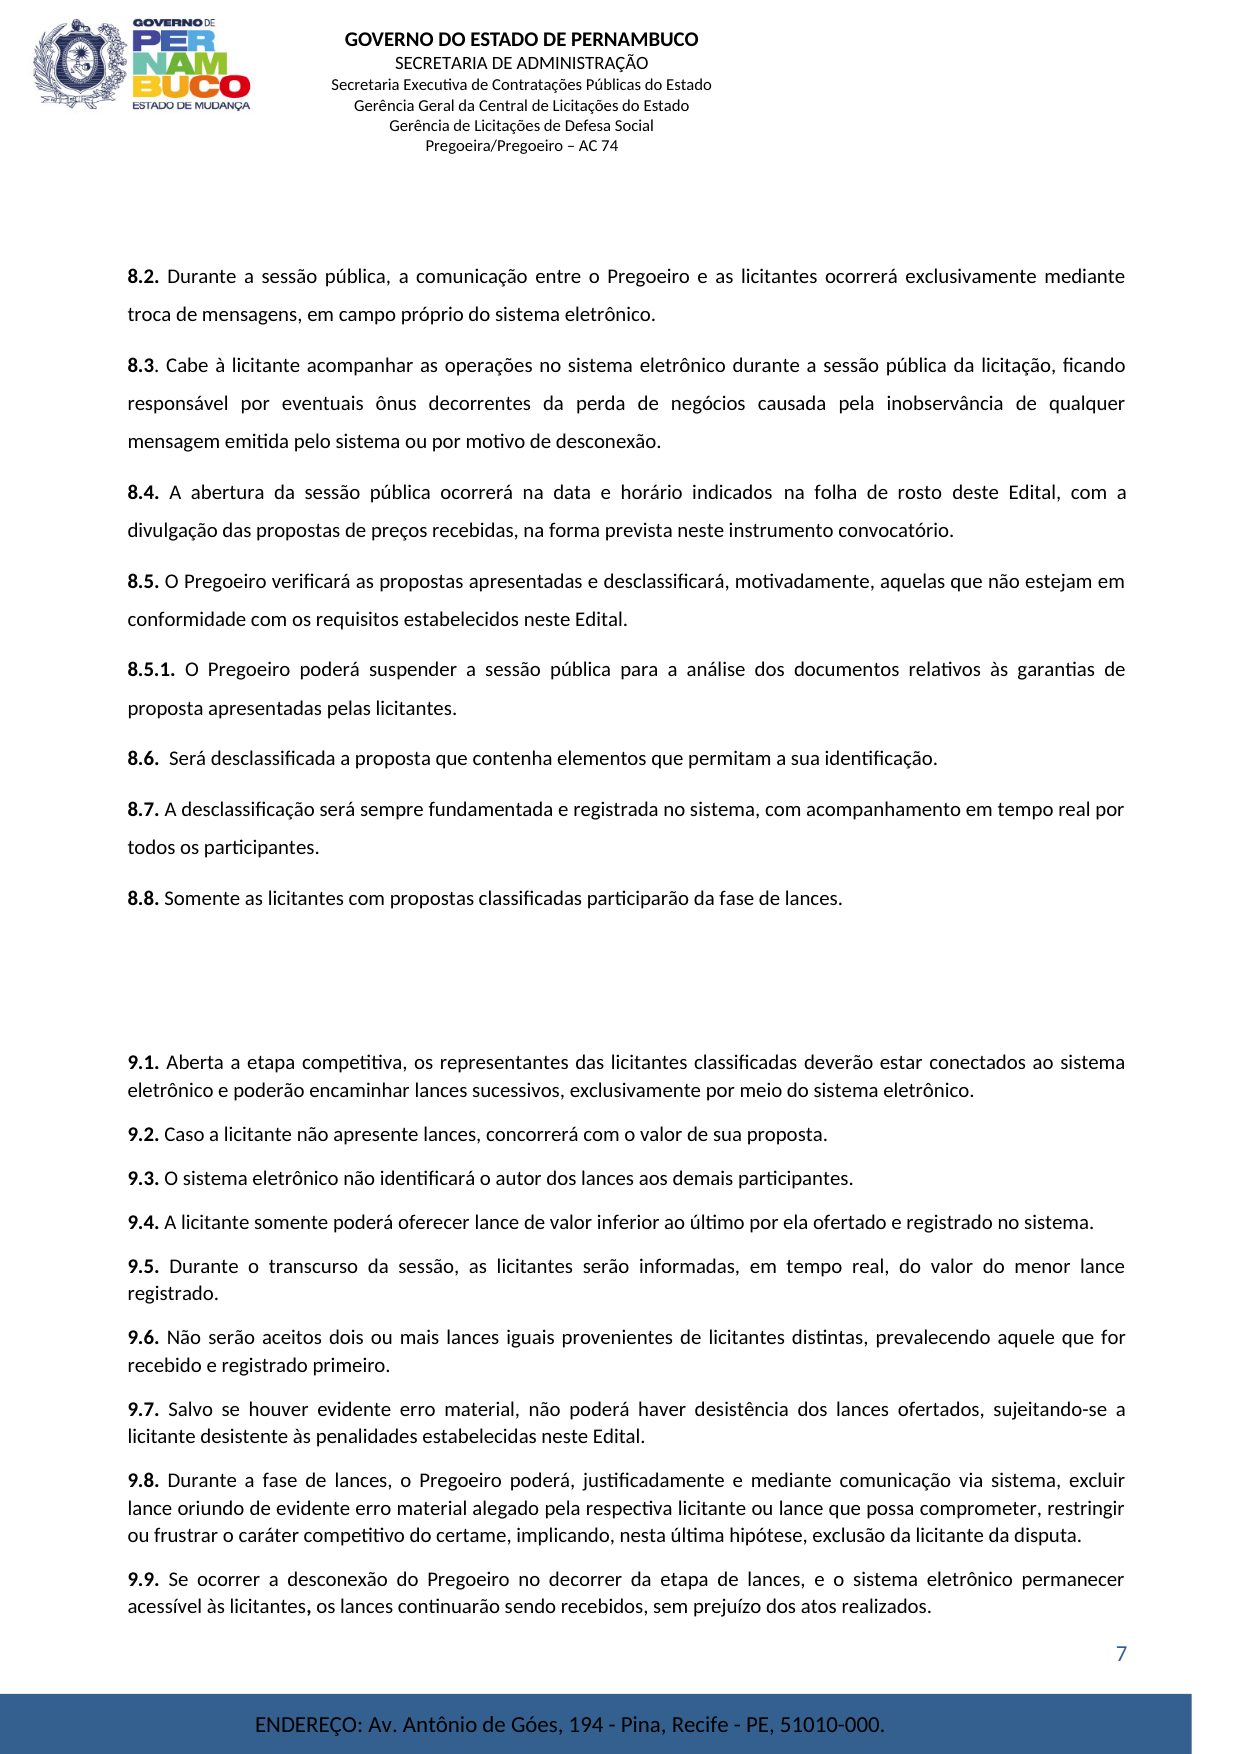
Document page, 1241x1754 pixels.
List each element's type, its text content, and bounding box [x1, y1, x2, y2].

picture [23, 10, 259, 116]
text 8.4. A abertura da sessão pública ocorrerá na data e horário indicados na folha de rosto deste Edital, com a divulgação das propostas de preços recebidas, na forma prevista neste instrumento convocatório. [127, 479, 1127, 543]
text 8.6. Será desclassificada a proposta que contenha elementos que permitam a sua identificação. [127, 745, 1127, 771]
text 9.8. Durante a fase de lances, o Pregoeiro poderá, justificadamente e mediante comunicação via sistema, excluir lance oriundo de evidente erro material alegado pela respectiva licitante ou lance que possa comprometer, restringir ou frustrar o caráter competitivo do certame, implicando, nesta última hipótese, exclusão da licitante da disputa. [127, 1467, 1127, 1548]
text 9.6. Não serão aceitos dois ou mais lances iguais provenientes de licitantes distintas, prevalecendo aquele que for recebido e registrado primeiro. [127, 1324, 1127, 1377]
text 9.5. Durante o transcurso da sessão, as licitantes serão informadas, em tempo real, do valor do menor lance registrado. [127, 1253, 1127, 1306]
text 8.7. A desclassificação será sempre fundamentada e registrada no sistema, com acompanhamento em tempo real por todos os participantes. [127, 796, 1127, 859]
text 9.9. Se ocorrer a desconexão do Pregoeiro no decorrer da etapa de lances, e o sistema eletrônico permanecer acessível às licitantes, os lances continuarão sendo recebidos, sem prejuízo dos atos realizados. [127, 1566, 1127, 1619]
text 8.3. Cabe à licitante acompanhar as operações no sistema eletrônico durante a sessão pública da licitação, ficando responsável por eventuais ônus decorrentes da perda de negócios causada pela inobservância de qualquer mensagem emitida pelo sistema ou por motivo de desconexão. [127, 352, 1127, 454]
text 8.5. O Pregoeiro verificará as propostas apresentadas e desclassificará, motivadamente, aquelas que não estejam em conformidade com os requisitos estabelecidos neste Edital. [127, 568, 1127, 631]
text 9.2. Caso a licitante não apresente lances, concorrerá com o valor de sua proposta. [127, 1121, 1127, 1146]
text 9.7. Salvo se houver evidente erro material, não poderá haver desistência dos lances ofertados, sujeitando-se a licitante desistente às penalidades estabelecidas neste Edital. [127, 1396, 1127, 1449]
text 9.4. A licitante somente poderá oferecer lance de valor inferior ao último por ela ofertado e registrado no sistema. [127, 1209, 1127, 1234]
text 8.8. Somente as licitantes com propostas classificadas participarão da fase de lances. [127, 885, 1127, 910]
text 9.1. Aberta a etapa competitiva, os representantes das licitantes classificadas deverão estar conectados ao sistema eletrônico e poderão encaminhar lances sucessivos, exclusivamente por meio do sistema eletrônico. [127, 1049, 1127, 1102]
text 8.2. Durante a sessão pública, a comunicação entre o Pregoeiro e as licitantes ocorrerá exclusivamente mediante troca de mensagens, em campo próprio do sistema eletrônico. [127, 263, 1127, 327]
text 9.3. O sistema eletrônico não identificará o autor dos lances aos demais participantes. [127, 1165, 1127, 1190]
text 8.5.1. O Pregoeiro poderá suspender a sessão pública para a análise dos documentos relativos às garantias de proposta apresentadas pelas licitantes. [127, 657, 1127, 720]
